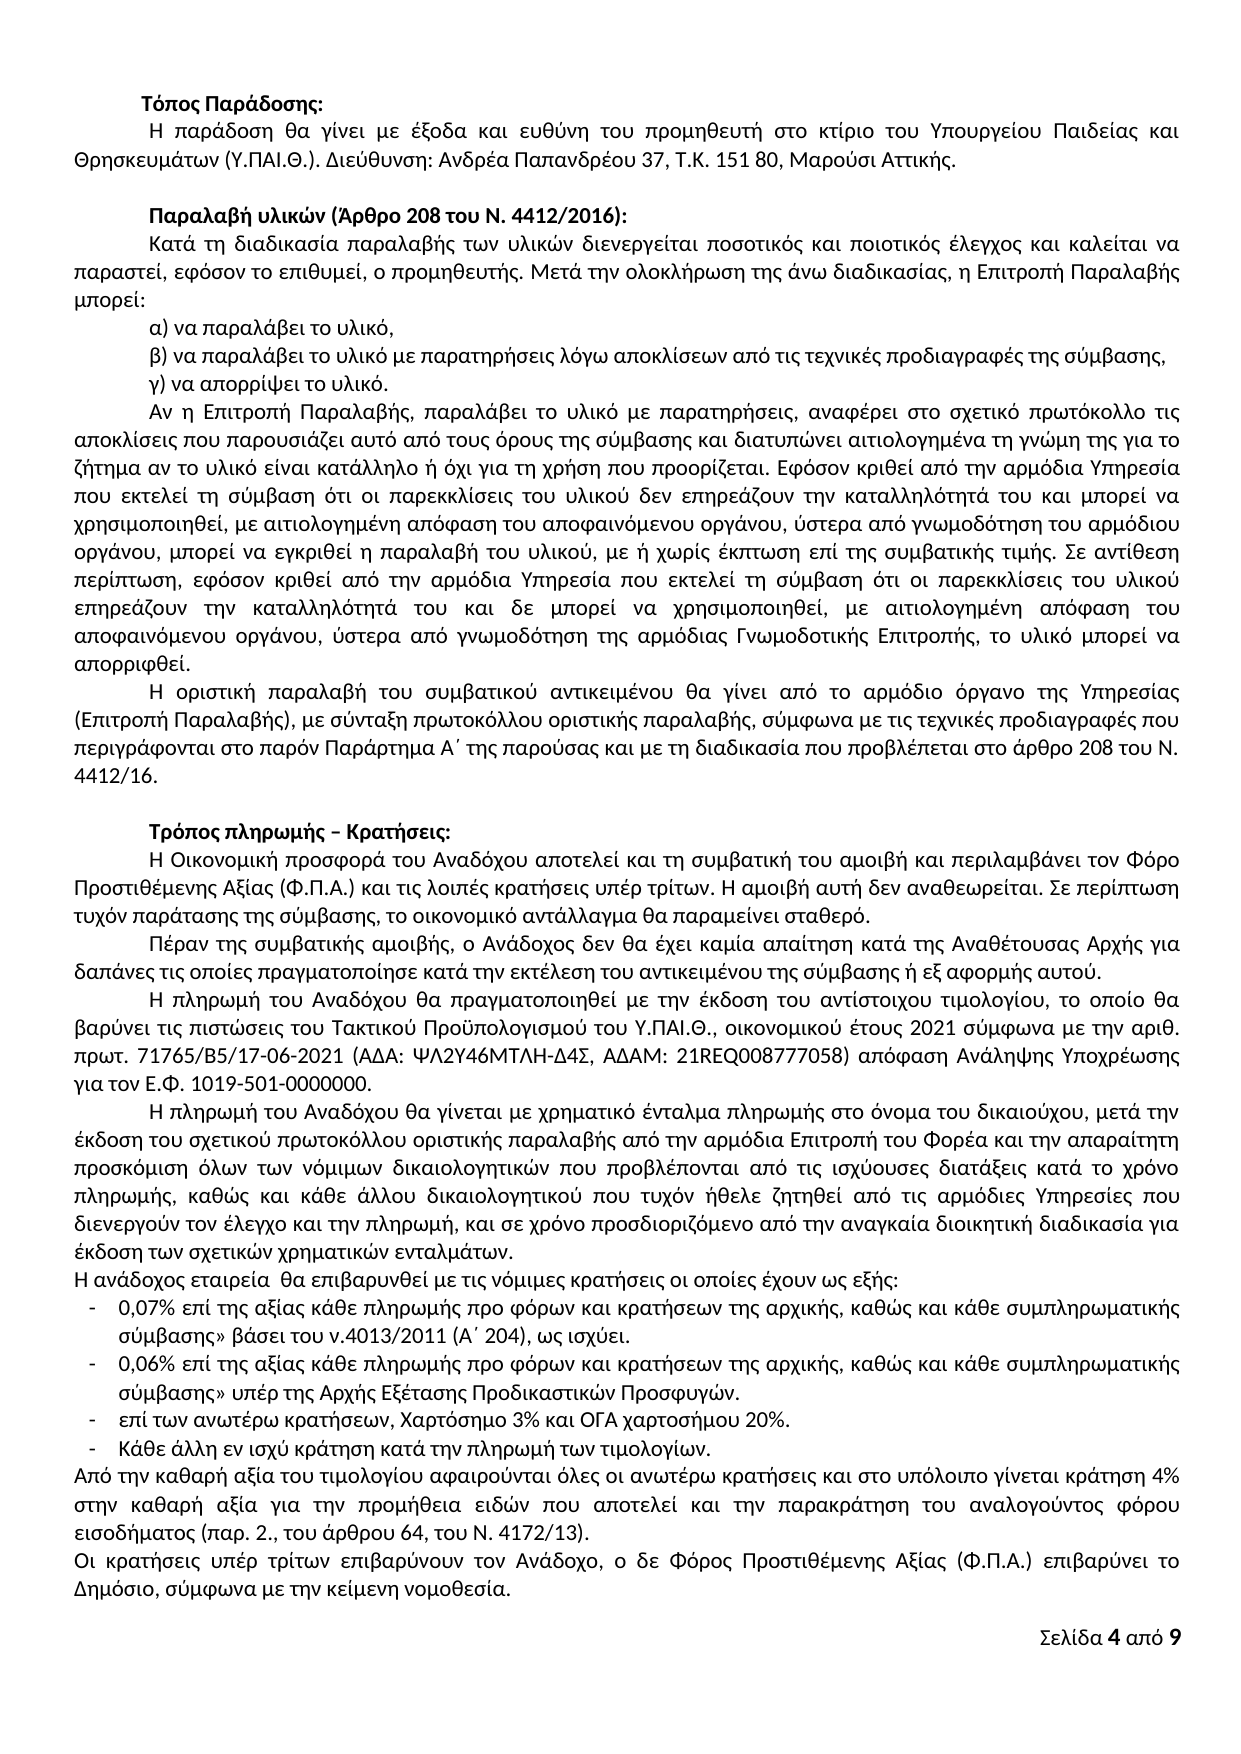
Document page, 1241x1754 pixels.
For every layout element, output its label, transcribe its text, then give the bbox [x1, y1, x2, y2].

text Η παράδοση θα γίνει με έξοδα και ευθύνη του προμηθευτή στο κτίριο του Υπουργείου Παιδείας και Θρησκευμάτων (Υ.ΠΑΙ.Θ.). Διεύθυνση: Ανδρέα Παπανδρέου 37, Τ.Κ. 151 80, Μαρούσι Αττικής. [74, 117, 1181, 173]
text γ) να απορρίψει το υλικό. [74, 369, 1181, 397]
text Κατά τη διαδικασία παραλαβής των υλικών διενεργείται ποσοτικός και ποιοτικός έλεγχος και καλείται να παραστεί, εφόσον το επιθυμεί, ο προμηθευτής. Μετά την ολοκλήρωση της άνω διαδικασίας, η Επιτροπή Παραλαβής μπορεί: [74, 229, 1181, 313]
text Η ανάδοχος εταιρεία θα επιβαρυνθεί με τις νόμιμες κρατήσεις οι οποίες έχουν ως εξής: [74, 1266, 1181, 1293]
text Η πληρωμή του Αναδόχου θα γίνεται με χρηματικό ένταλμα πληρωμής στο όνομα του δικαιούχου, μετά την έκδοση του σχετικού πρωτοκόλλου οριστικής παραλαβής από την αρμόδια Επιτροπή του Φορέα και την απαραίτητη προσκόμιση όλων των νόμιμων δικαιολογητικών που προβλέπονται από τις ισχύουσες διατάξεις κατά το χρόνο πληρωμής, καθώς και κάθε άλλου δικαιολογητικού που τυχόν ήθελε ζητηθεί από τις αρμόδιες Υπηρεσίες που διενεργούν τον έλεγχο και την πληρωμή, και σε χρόνο προσδιοριζόμενο από την αναγκαία διοικητική διαδικασία για έκδοση των σχετικών χρηματικών ενταλμάτων. [74, 1097, 1181, 1266]
text Πέραν της συμβατικής αμοιβής, ο Ανάδοχος δεν θα έχει καμία απαίτηση κατά της Αναθέτουσας Αρχής για δαπάνες τις οποίες πραγματοποίησε κατά την εκτέλεση του αντικειμένου της σύμβασης ή εξ αφορμής αυτού. [74, 929, 1181, 985]
text - επί των ανωτέρω κρατήσεων, Χαρτόσημο 3% και ΟΓΑ χαρτοσήμου 20%. [89, 1406, 1181, 1434]
text α) να παραλάβει το υλικό, [74, 313, 1181, 341]
text Η οριστική παραλαβή του συμβατικού αντικειμένου θα γίνει από το αρμόδιο όργανο της Υπηρεσίας (Επιτροπή Παραλαβής), με σύνταξη πρωτοκόλλου οριστικής παραλαβής, σύμφωνα με τις τεχνικές προδιαγραφές που περιγράφονται στο παρόν Παράρτημα Α΄ της παρούσας και με τη διαδικασία που προβλέπεται στο άρθρο 208 του Ν. 4412/16. [74, 677, 1181, 789]
text Αν η Επιτροπή Παραλαβής, παραλάβει το υλικό με παρατηρήσεις, αναφέρει στο σχετικό πρωτόκολλο τις αποκλίσεις που παρουσιάζει αυτό από τους όρους της σύμβασης και διατυπώνει αιτιολογημένα τη γνώμη της για το ζήτημα αν το υλικό είναι κατάλληλο ή όχι για τη χρήση που προορίζεται. Εφόσον κριθεί από την αρμόδια Υπηρεσία που εκτελεί τη σύμβαση ότι οι παρεκκλίσεις του υλικού δεν επηρεάζουν την καταλληλότητά του και μπορεί να χρησιμοποιηθεί, με αιτιολογημένη απόφαση του αποφαινόμενου οργάνου, ύστερα από γνωμοδότηση του αρμόδιου οργάνου, μπορεί να εγκριθεί η παραλαβή του υλικού, με ή χωρίς έκπτωση επί της συμβατικής τιμής. Σε αντίθεση περίπτωση, εφόσον κριθεί από την αρμόδια Υπηρεσία που εκτελεί τη σύμβαση ότι οι παρεκκλίσεις του υλικού επηρεάζουν την καταλληλότητά του και δε μπορεί να χρησιμοποιηθεί, με αιτιολογημένη απόφαση του αποφαινόμενου οργάνου, ύστερα από γνωμοδότηση της αρμόδιας Γνωμοδοτικής Επιτροπής, το υλικό μπορεί να απορριφθεί. [74, 397, 1181, 677]
text Η πληρωμή του Αναδόχου θα πραγματοποιηθεί με την έκδοση του αντίστοιχου τιμολογίου, το οποίο θα βαρύνει τις πιστώσεις του Τακτικού Προϋπολογισμού του Υ.ΠΑΙ.Θ., οικονομικού έτους 2021 σύμφωνα με την αριθ. πρωτ. 71765/B5/17-06-2021 (ΑΔΑ: ΨΛ2Υ46ΜΤΛΗ-Δ4Σ, ΑΔΑΜ: 21REQ008777058) απόφαση Ανάληψης Υποχρέωσης για τον Ε.Φ. 1019-501-0000000. [74, 985, 1181, 1097]
text Παραλαβή υλικών (Άρθρο 208 του Ν. 4412/2016): [74, 201, 1181, 229]
text Τόπος Παράδοσης: [74, 89, 1181, 117]
text - 0,07% επί της αξίας κάθε πληρωμής προ φόρων και κρατήσεων της αρχικής, καθώς και κάθε συμπληρωματικής σύμβασης» βάσει του ν.4013/2011 (Α΄ 204), ως ισχύει. [89, 1293, 1181, 1349]
text Από την καθαρή αξία του τιμολογίου αφαιρούνται όλες οι ανωτέρω κρατήσεις και στο υπόλοιπο γίνεται κράτηση 4% στην καθαρή αξία για την προμήθεια ειδών που αποτελεί και την παρακράτηση του αναλογούντος φόρου εισοδήματος (παρ. 2., του άρθρου 64, του Ν. 4172/13). [74, 1462, 1181, 1546]
text - 0,06% επί της αξίας κάθε πληρωμής προ φόρων και κρατήσεων της αρχικής, καθώς και κάθε συμπληρωματικής σύμβασης» υπέρ της Αρχής Εξέτασης Προδικαστικών Προσφυγών. [89, 1349, 1181, 1406]
text Οι κρατήσεις υπέρ τρίτων επιβαρύνουν τον Ανάδοχο, ο δε Φόρος Προστιθέμενης Αξίας (Φ.Π.Α.) επιβαρύνει το Δημόσιο, σύμφωνα με την κείμενη νομοθεσία. [74, 1546, 1181, 1602]
text Τρόπος πληρωμής – Κρατήσεις: [74, 817, 1181, 845]
text β) να παραλάβει το υλικό με παρατηρήσεις λόγω αποκλίσεων από τις τεχνικές προδιαγραφές της σύμβασης, [74, 341, 1181, 369]
text Η Οικονομική προσφορά του Αναδόχου αποτελεί και τη συμβατική του αμοιβή και περιλαμβάνει τον Φόρο Προστιθέμενης Αξίας (Φ.Π.Α.) και τις λοιπές κρατήσεις υπέρ τρίτων. Η αμοιβή αυτή δεν αναθεωρείται. Σε περίπτωση τυχόν παράτασης της σύμβασης, το οικονομικό αντάλλαγμα θα παραμείνει σταθερό. [74, 845, 1181, 929]
text - Κάθε άλλη εν ισχύ κράτηση κατά την πληρωμή των τιμολογίων. [89, 1434, 1181, 1462]
